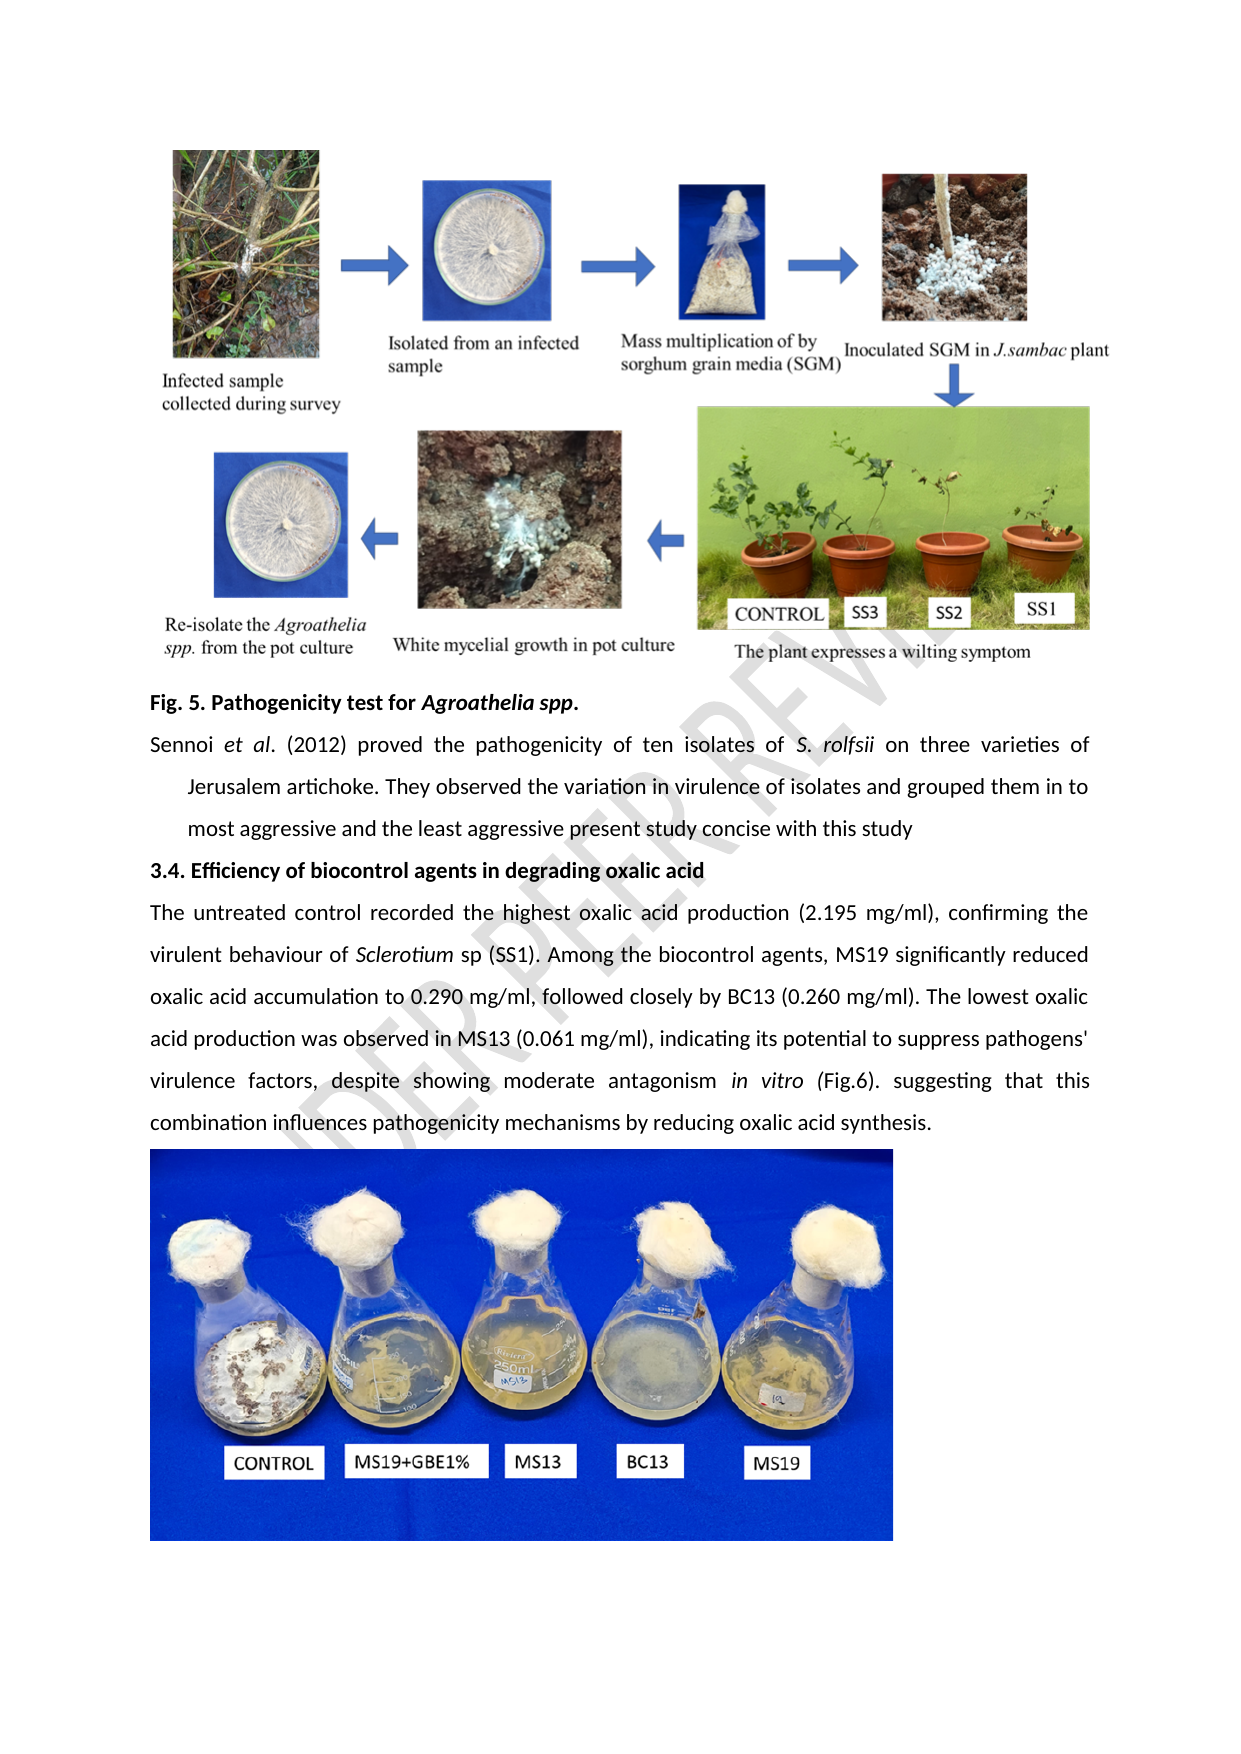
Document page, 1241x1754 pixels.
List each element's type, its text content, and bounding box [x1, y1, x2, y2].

picture [150, 150, 1124, 674]
text Fig. 5. Pathogenicity test for Agroathelia spp. [150, 688, 1090, 716]
text Sennoi et al. (2012) proved the pathogenicity of ten isolates of S. rolfsii on three varieties of Jerusalem artichoke. They observed the variation in virulence of isolates and grouped them in to most aggressive and the least aggressive present study concise with this study [150, 730, 1090, 842]
text The untreated control recorded the highest oxalic acid production (2.195 mg/ml), confirming the virulent behaviour of Sclerotium sp (SS1). Among the biocontrol agents, MS19 significantly reduced oxalic acid accumulation to 0.290 mg/ml, followed closely by BC13 (0.260 mg/ml). The lowest oxalic acid production was observed in MS13 (0.061 mg/ml), indicating its potential to suppress pathogens' virulence factors, despite showing moderate antagonism in vitro (Fig.6). suggesting that this combination influences pathogenicity mechanisms by reducing oxalic acid synthesis. [150, 898, 1090, 1136]
picture [150, 1149, 894, 1541]
text 3.4. Efficiency of biocontrol agents in degrading oxalic acid [150, 856, 1090, 884]
